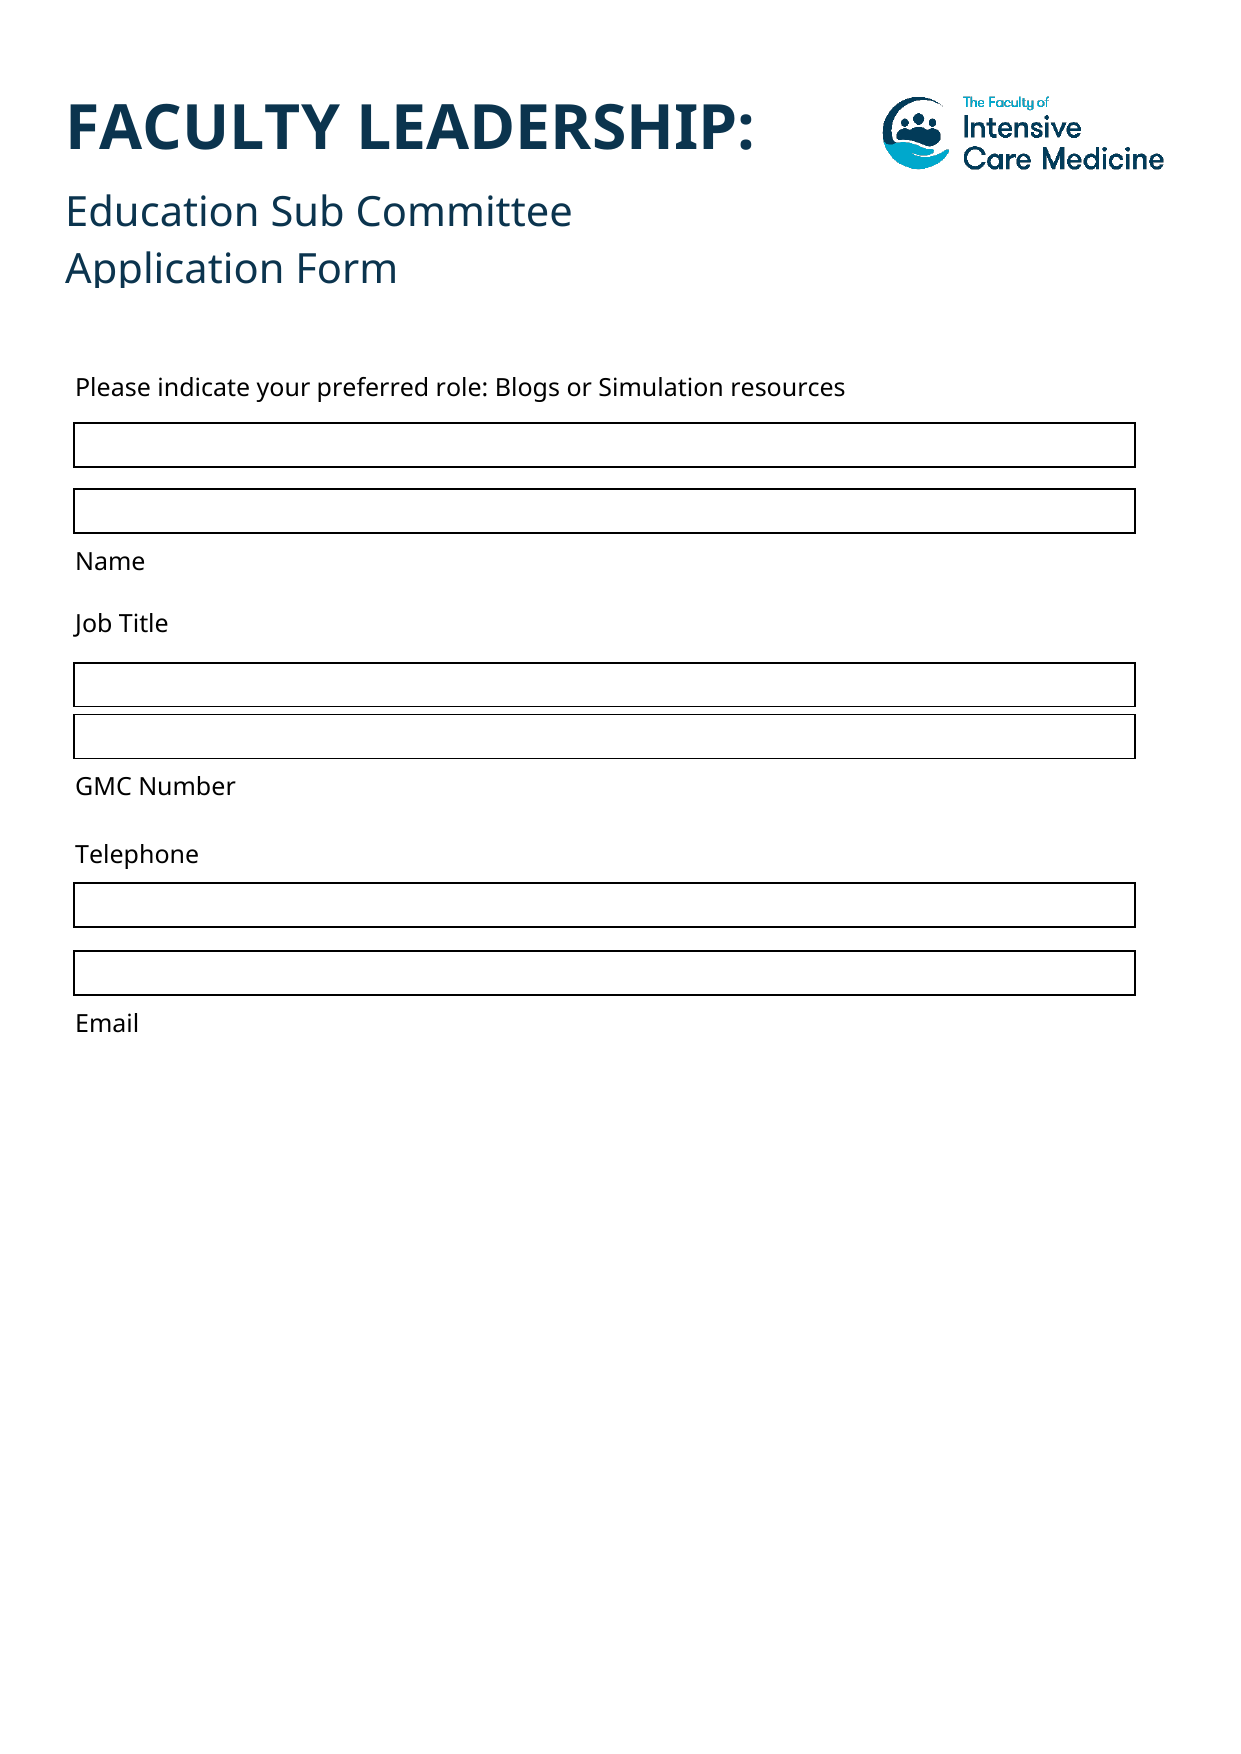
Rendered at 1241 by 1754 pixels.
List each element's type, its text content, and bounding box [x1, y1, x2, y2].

text Email [75, 905, 1165, 1040]
text Please indicate your preferred role: Blogs or Simulation resources [75, 370, 1165, 404]
picture [874, 88, 1169, 177]
text Telephone [75, 837, 1165, 871]
text GMC Number [75, 669, 1165, 803]
text Name [75, 438, 1165, 578]
text Job Title [75, 606, 1165, 640]
